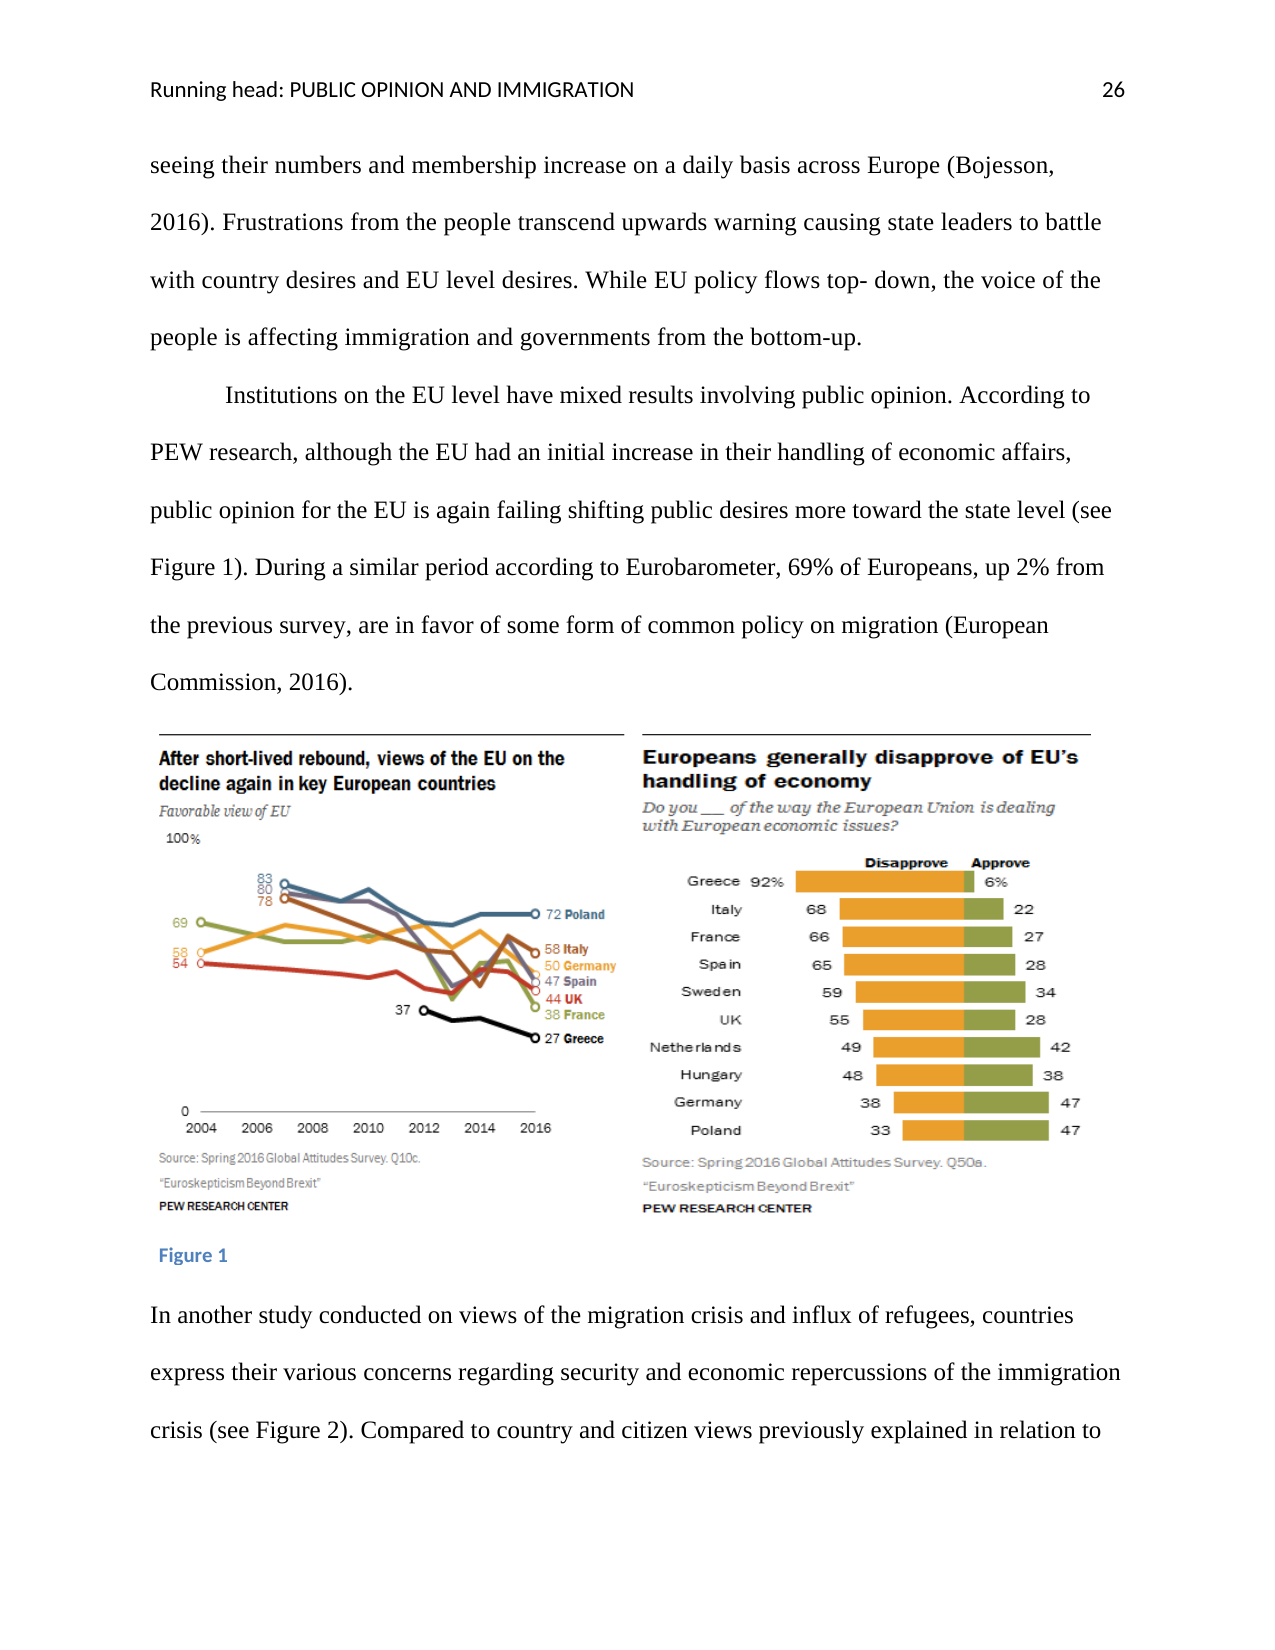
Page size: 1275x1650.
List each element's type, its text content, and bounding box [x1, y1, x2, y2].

picture [641, 733, 1091, 1230]
picture [158, 733, 625, 1230]
text Institutions on the EU level have mixed results involving public opinion. According to PEW research, although the EU had an initial increase in their handling of economic affairs, public opinion for the EU is again failing shifting public desires more toward the state level (see Figure 1). During a similar period according to Eurobarometer, 69% of Europeans, up 2% from the previous survey, are in favor of some form of common policy on migration (European Commission, 2016). [150, 380, 1125, 696]
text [150, 782, 1125, 1444]
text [150, 150, 1125, 351]
